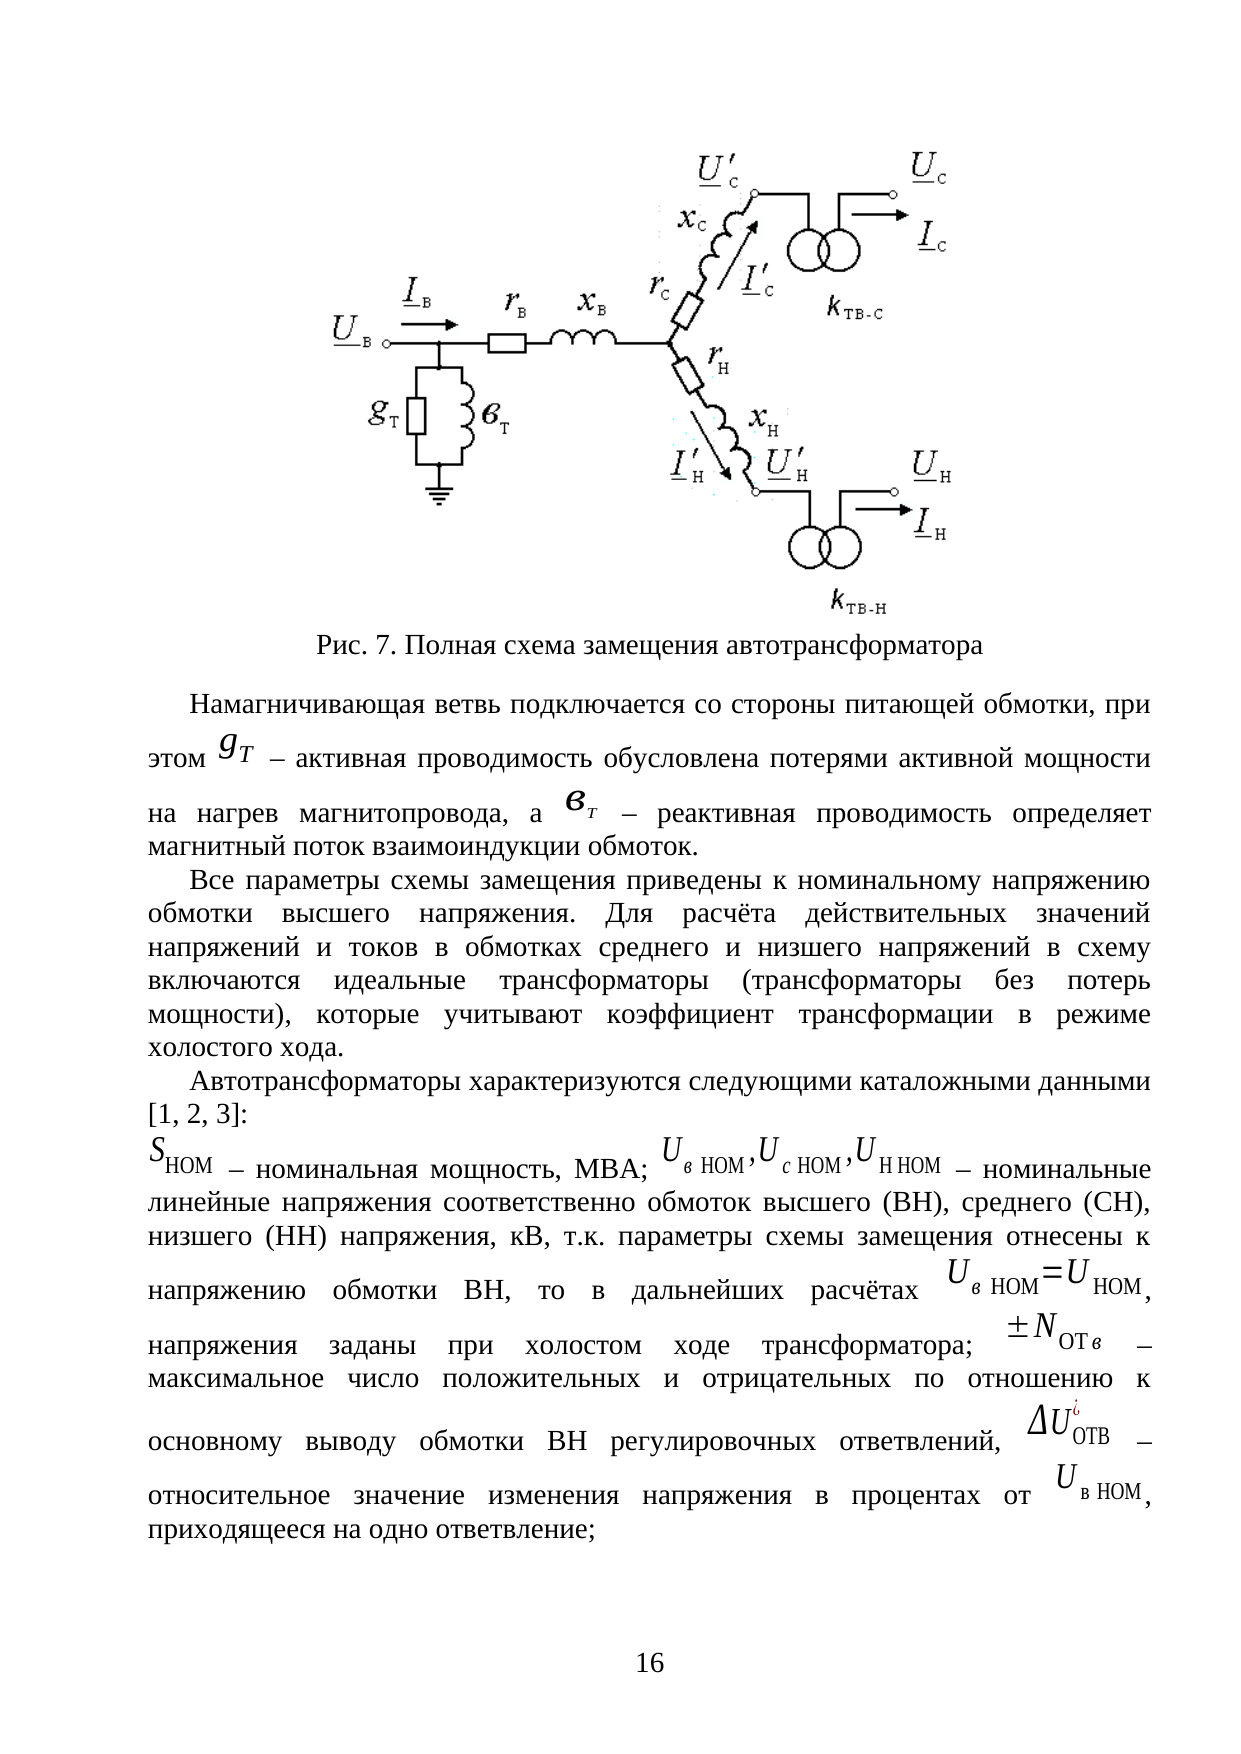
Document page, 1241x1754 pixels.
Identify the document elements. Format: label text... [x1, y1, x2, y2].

text Автотрансформаторы характеризуются следующими каталожными данными [1, 2, 3]: [148, 1063, 1152, 1130]
text – номинальная мощность, МВА; – номинальные линейные напряжения соответственно обмоток высшего (ВН), среднего (СН), низшего (НН) напряжения, кВ, т.к. параметры схемы замещения отнесены к напряжению обмотки ВН, то в дальнейших расчётах , напряжения заданы при холостом ходе трансформатора; – максимальное число положительных и отрицательных по отношению к основному выводу обмотки ВН регулировочных ответвлений, – относительное значение изменения напряжения в процентах от , приходящееся на одно ответвление; [148, 1130, 1152, 1544]
picture [320, 147, 980, 628]
text Рис. 7. Полная схема замещения автотрансформатора [148, 627, 1152, 661]
text Все параметры схемы замещения приведены к номинальному напряжению обмотки высшего напряжения. Для расчёта действительных значений напряжений и токов в обмотках среднего и низшего напряжений в схему включаются идеальные трансформаторы (трансформаторы без потерь мощности), которые учитывают коэффициент трансформации в режиме холостого хода. [148, 862, 1152, 1063]
text Намагничивающая ветвь подключается со стороны питающей обмотки, при этом – активная проводимость обусловлена потерями активной мощности на нагрев магнитопровода, а – реактивная проводимость определяет магнитный поток взаимоиндукции обмоток. [148, 686, 1152, 862]
